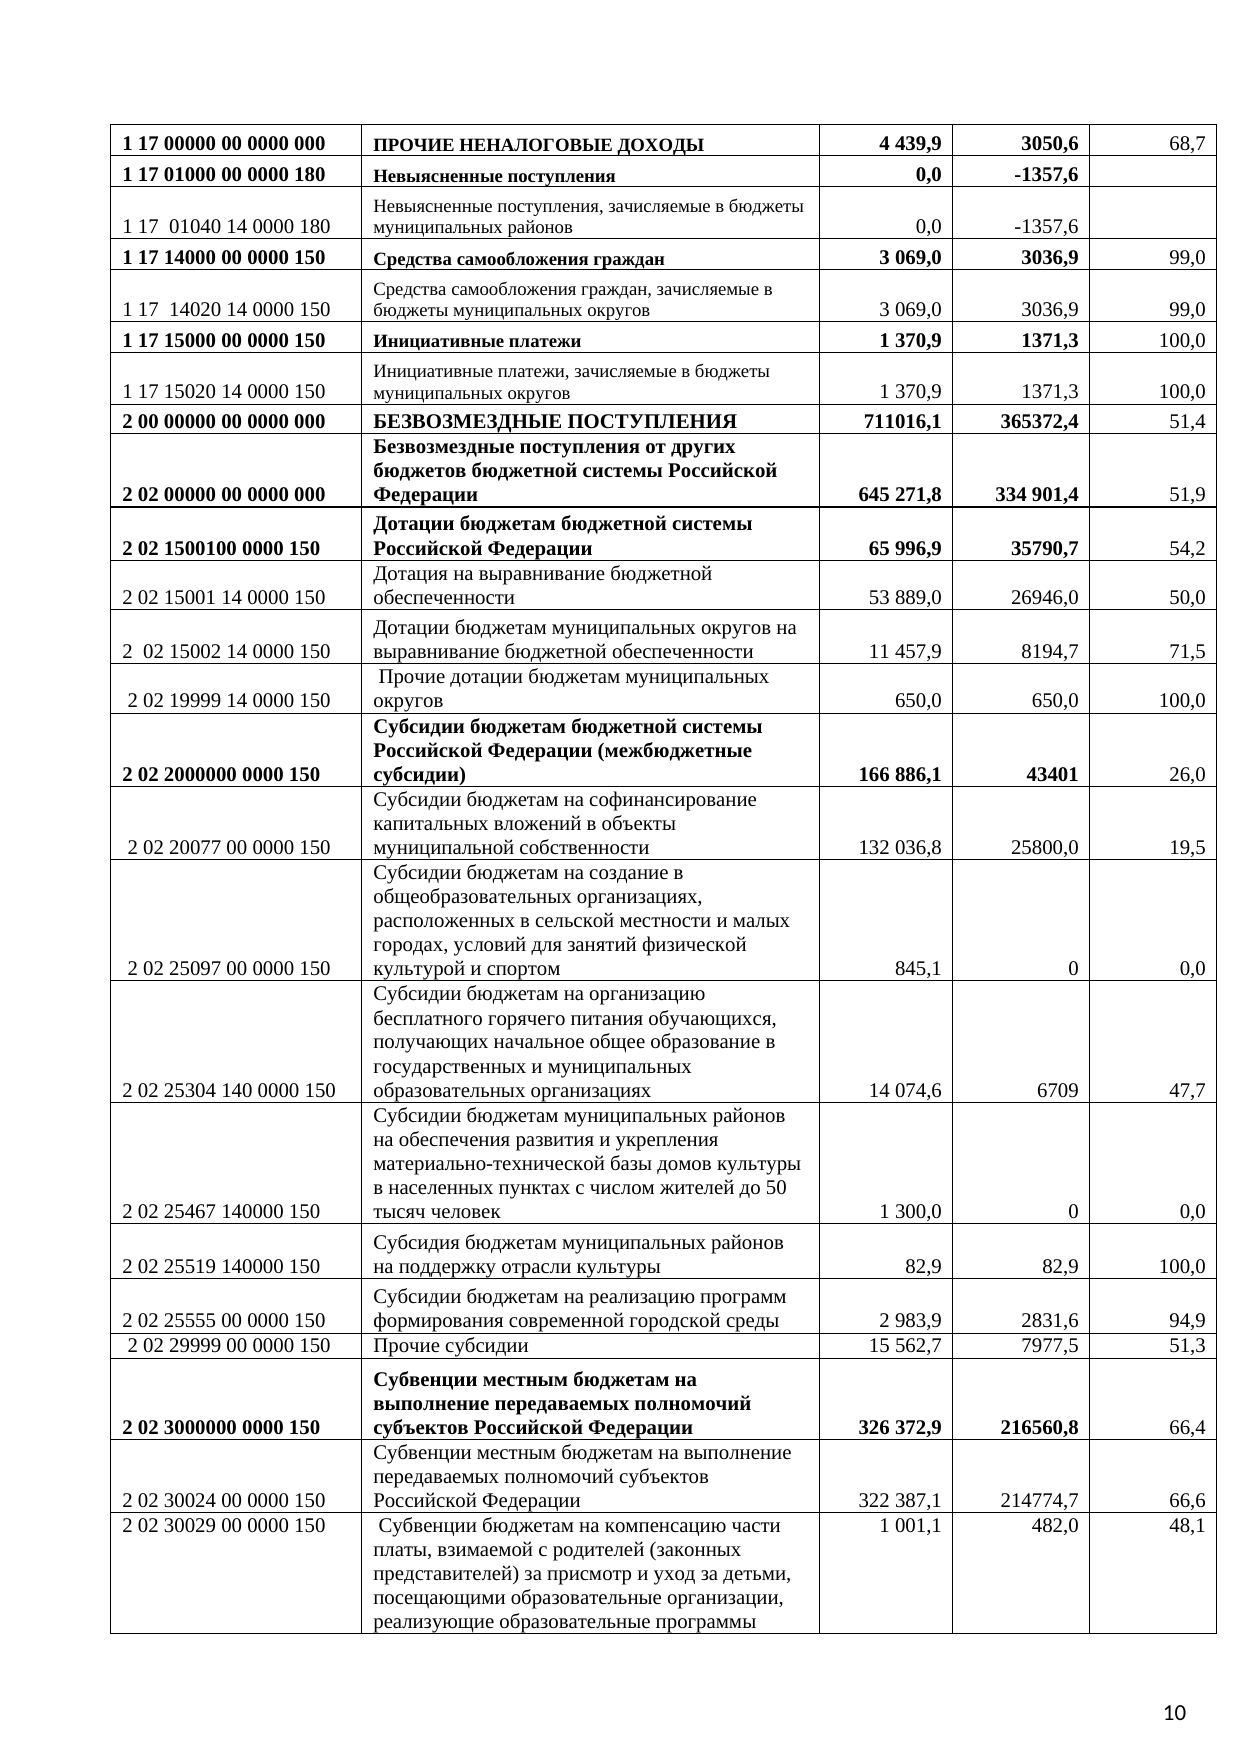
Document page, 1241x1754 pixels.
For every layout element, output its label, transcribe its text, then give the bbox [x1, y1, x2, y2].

table_cell 0,0 [820, 156, 952, 186]
table_cell Субсидии бюджетам на организацию бесплатного горячего питания обучающихся, получающих начальное общее образование в государственных и муниципальных образовательных организациях [362, 981, 819, 1102]
table_cell 19,5 [1090, 787, 1216, 859]
table_cell 2 02 25304 140 0000 150 [111, 981, 361, 1102]
table_cell Субсидия бюджетам муниципальных районов на поддержку отрасли культуры [362, 1224, 819, 1278]
table_cell 132 036,8 [820, 787, 952, 859]
table_cell Субвенции местным бюджетам на выполнение передаваемых полномочий субъектов Российской Федерации [362, 1359, 819, 1439]
table_cell 26,0 [1090, 714, 1216, 786]
table_cell 1 17 14000 00 0000 150 [111, 239, 361, 269]
table_cell 8194,7 [953, 610, 1089, 663]
table_cell 66,6 [1090, 1440, 1216, 1512]
table_cell 2 02 1500100 0000 150 [111, 508, 361, 559]
table_cell 1 17 01000 00 0000 180 [111, 156, 361, 186]
table_cell Субсидии бюджетам бюджетной системы Российской Федерации (межбюджетные субсидии) [362, 714, 819, 786]
table_cell 1371,3 [953, 353, 1089, 403]
table_cell 4 439,9 [820, 125, 952, 155]
table_cell 99,0 [1090, 239, 1216, 269]
table_cell 3 069,0 [820, 270, 952, 321]
table_cell 68,7 [1090, 125, 1216, 155]
table_cell 2 02 25519 140000 150 [111, 1224, 361, 1278]
table_cell 2 00 00000 00 0000 000 [111, 405, 361, 433]
table_cell 845,1 [820, 860, 952, 980]
table_cell Прочие дотации бюджетам муниципальных округов [362, 664, 819, 712]
table_cell Дотации бюджетам муниципальных округов на выравнивание бюджетной обеспеченности [362, 610, 819, 663]
table_cell 0,0 [1090, 1103, 1216, 1223]
table_cell 100,0 [1090, 322, 1216, 352]
table_cell 53 889,0 [820, 561, 952, 609]
table_cell 66,4 [1090, 1359, 1216, 1439]
table_cell [1090, 187, 1216, 238]
table_cell 334 901,4 [953, 434, 1089, 506]
table_cell Субсидии бюджетам на реализацию программ формирования современной городской среды [362, 1279, 819, 1332]
table_cell 2 02 20077 00 0000 150 [111, 787, 361, 859]
table_cell 1 17 15000 00 0000 150 [111, 322, 361, 352]
table_cell 1 300,0 [820, 1103, 952, 1223]
table_cell 0,0 [1090, 860, 1216, 980]
table_cell 1 17 15020 14 0000 150 [111, 353, 361, 403]
table_cell 2 02 00000 00 0000 000 [111, 434, 361, 506]
table_cell 48,1 [1090, 1513, 1216, 1633]
table_cell 3050,6 [953, 125, 1089, 155]
table_cell 650,0 [820, 664, 952, 712]
table_cell 216560,8 [953, 1359, 1089, 1439]
table_cell 1 370,9 [820, 353, 952, 403]
table_cell 365372,4 [953, 405, 1089, 433]
table_cell 2831,6 [953, 1279, 1089, 1332]
table_cell ПРОЧИЕ НЕНАЛОГОВЫЕ ДОХОДЫ [362, 125, 819, 155]
table_cell Дотации бюджетам бюджетной системы Российской Федерации [362, 508, 819, 559]
table_cell Прочие субсидии [362, 1334, 819, 1357]
table_cell 214774,7 [953, 1440, 1089, 1512]
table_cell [111, 1513, 361, 1633]
table_cell 2 983,9 [820, 1279, 952, 1332]
table_cell 71,5 [1090, 610, 1216, 663]
table_cell 6709 [953, 981, 1089, 1102]
table_cell 3036,9 [953, 239, 1089, 269]
table_cell 482,0 [953, 1513, 1089, 1633]
table_cell 26946,0 [953, 561, 1089, 609]
table_cell 1 001,1 [820, 1513, 952, 1633]
table_cell 1 17 00000 00 0000 000 [111, 125, 361, 155]
table_cell 65 996,9 [820, 508, 952, 559]
table_cell 7977,5 [953, 1334, 1089, 1357]
table_cell 2 02 19999 14 0000 150 [111, 664, 361, 712]
table_cell 0 [953, 1103, 1089, 1223]
table_cell 82,9 [953, 1224, 1089, 1278]
table_cell [1090, 156, 1216, 186]
table_cell БЕЗВОЗМЕЗДНЫЕ ПОСТУПЛЕНИЯ [362, 405, 819, 433]
table_cell 0 [953, 860, 1089, 980]
table_cell 2 02 2000000 0000 150 [111, 714, 361, 786]
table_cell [362, 1513, 819, 1633]
table_cell 100,0 [1090, 664, 1216, 712]
table_cell Невыясненные поступления [362, 156, 819, 186]
table_cell 11 457,9 [820, 610, 952, 663]
table_cell 2 02 25097 00 0000 150 [111, 860, 361, 980]
table_cell 2 02 25555 00 0000 150 [111, 1279, 361, 1332]
table_cell Средства самообложения граждан, зачисляемые в бюджеты муниципальных округов [362, 270, 819, 321]
table_cell 1 17 01040 14 0000 180 [111, 187, 361, 238]
table_cell 2 02 25467 140000 150 [111, 1103, 361, 1223]
table_cell 25800,0 [953, 787, 1089, 859]
table_cell Субвенции местным бюджетам на выполнение передаваемых полномочий субъектов Российской Федерации [362, 1440, 819, 1512]
table_cell 0,0 [820, 187, 952, 238]
table_cell 51,9 [1090, 434, 1216, 506]
table_cell Невыясненные поступления, зачисляемые в бюджеты муниципальных районов [362, 187, 819, 238]
table_cell Субсидии бюджетам на создание в общеобразовательных организациях, расположенных в сельской местности и малых городах, условий для занятий физической культурой и спортом [362, 860, 819, 980]
table_cell 14 074,6 [820, 981, 952, 1102]
table_cell Средства самообложения граждан [362, 239, 819, 269]
table_cell 94,9 [1090, 1279, 1216, 1332]
table_cell 645 271,8 [820, 434, 952, 506]
table_cell -1357,6 [953, 156, 1089, 186]
table_cell 2 02 3000000 0000 150 [111, 1359, 361, 1439]
table_cell 3036,9 [953, 270, 1089, 321]
table_cell 1 17 14020 14 0000 150 [111, 270, 361, 321]
table_cell 1 370,9 [820, 322, 952, 352]
table_cell 2 02 15001 14 0000 150 [111, 561, 361, 609]
table_cell 15 562,7 [820, 1334, 952, 1357]
table_cell Безвозмездные поступления от других бюджетов бюджетной системы Российской Федерации [362, 434, 819, 506]
table_cell 47,7 [1090, 981, 1216, 1102]
table_cell 51,4 [1090, 405, 1216, 433]
table_cell 43401 [953, 714, 1089, 786]
table_cell 326 372,9 [820, 1359, 952, 1439]
table_cell 50,0 [1090, 561, 1216, 609]
table_cell -1357,6 [953, 187, 1089, 238]
table_cell 711016,1 [820, 405, 952, 433]
table_cell Дотация на выравнивание бюджетной обеспеченности [362, 561, 819, 609]
table_cell 35790,7 [953, 508, 1089, 559]
table_cell 51,3 [1090, 1334, 1216, 1357]
table_cell 322 387,1 [820, 1440, 952, 1512]
table_cell 82,9 [820, 1224, 952, 1278]
table_cell 100,0 [1090, 1224, 1216, 1278]
table_cell Инициативные платежи, зачисляемые в бюджеты муниципальных округов [362, 353, 819, 403]
table_cell 100,0 [1090, 353, 1216, 403]
table_cell 2 02 15002 14 0000 150 [111, 610, 361, 663]
table_cell 650,0 [953, 664, 1089, 712]
table_cell 166 886,1 [820, 714, 952, 786]
table_cell 1371,3 [953, 322, 1089, 352]
table_cell 54,2 [1090, 508, 1216, 559]
table_cell Субсидии бюджетам муниципальных районов на обеспечения развития и укрепления материально-технической базы домов культуры в населенных пунктах с числом жителей до 50 тысяч человек [362, 1103, 819, 1223]
table_cell 2 02 29999 00 0000 150 [111, 1334, 361, 1357]
table_cell 3 069,0 [820, 239, 952, 269]
table_cell 2 02 30024 00 0000 150 [111, 1440, 361, 1512]
table_cell Субсидии бюджетам на софинансирование капитальных вложений в объекты муниципальной собственности [362, 787, 819, 859]
table_cell Инициативные платежи [362, 322, 819, 352]
table_cell 99,0 [1090, 270, 1216, 321]
